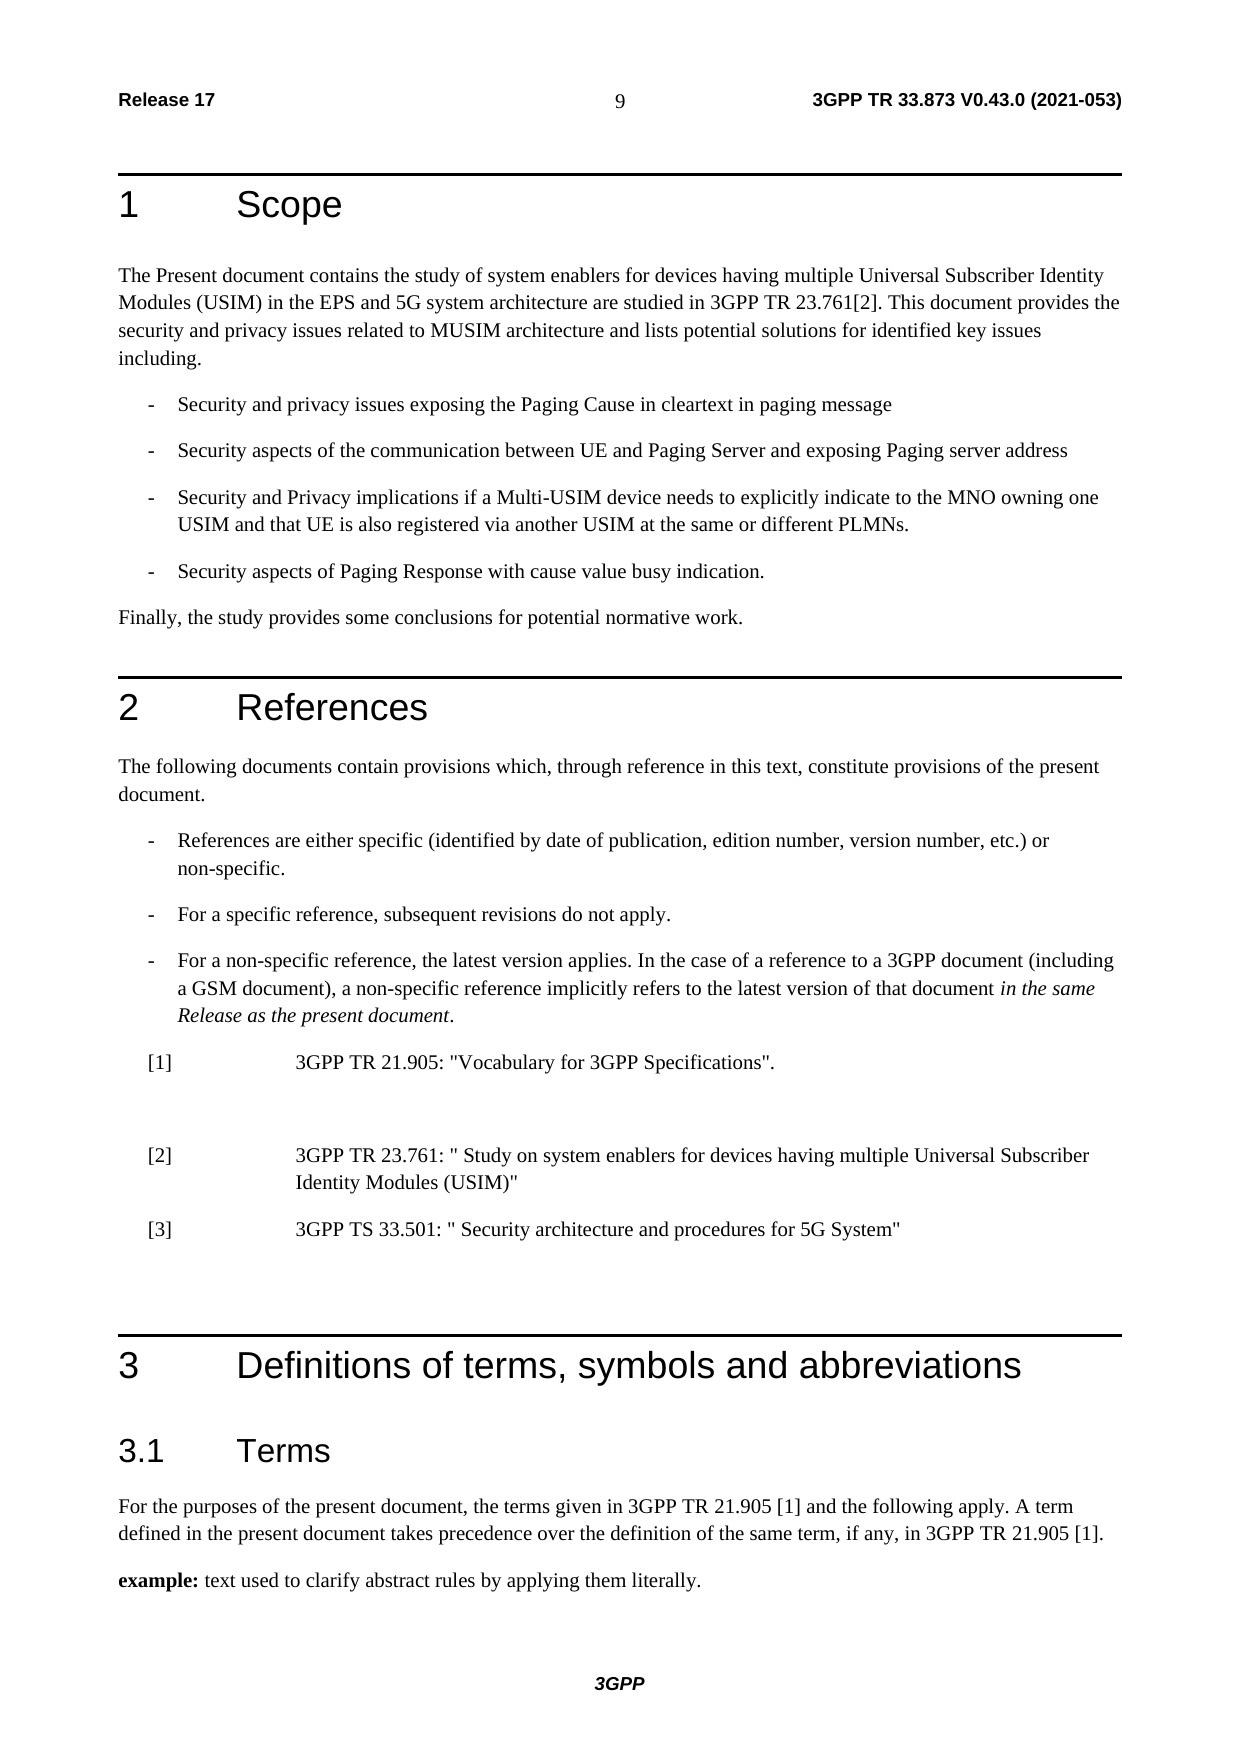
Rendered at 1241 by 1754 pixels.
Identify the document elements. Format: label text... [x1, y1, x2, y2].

text [3] 3GPP TS 33.501: " Security architecture and procedures for 5G System" [148, 1216, 1122, 1241]
subtitle 3 Definitions of terms, symbols and abbreviations [118, 1337, 1122, 1387]
text example: text used to clarify abstract rules by applying them literally. [118, 1567, 1122, 1592]
text The following documents contain provisions which, through reference in this text, constitute provisions of the present document. [118, 754, 1122, 806]
text For the purposes of the present document, the terms given in 3GPP TR 21.905 [1] and the following apply. A term defined in the present document takes precedence over the definition of the same term, if any, in 3GPP TR 21.905 [1]. [118, 1493, 1122, 1545]
text - Security and privacy issues exposing the Paging Cause in cleartext in paging message [148, 392, 1122, 416]
text - For a specific reference, subsequent revisions do not apply. [148, 902, 1122, 926]
text - For a non-specific reference, the latest version applies. In the case of a reference to a 3GPP document (including a GSM document), a non-specific reference implicitly refers to the latest version of that document in the same Release as the present document. [148, 948, 1122, 1027]
text Finally, the study provides some conclusions for potential normative work. [118, 605, 1122, 629]
subtitle 3.1 Terms [118, 1431, 1122, 1469]
text The Present document contains the study of system enablers for devices having multiple Universal Subscriber Identity Modules (USIM) in the EPS and 5G system architecture are studied in 3GPP TR 23.761[2]. This document provides the security and privacy issues related to MUSIM architecture and lists potential solutions for identified key issues including. [118, 263, 1122, 369]
subtitle 1 Scope [118, 176, 1122, 225]
text - Security aspects of the communication between UE and Paging Server and exposing Paging server address [148, 438, 1122, 462]
text - Security aspects of Paging Response with cause value busy indication. [148, 558, 1122, 583]
text - References are either specific (identified by date of publication, edition number, version number, etc.) or non-specific. [148, 828, 1122, 879]
subtitle 2 References [118, 679, 1122, 729]
text - Security and Privacy implications if a Multi-USIM device needs to explicitly indicate to the MNO owning one USIM and that UE is also registered via another USIM at the same or different PLMNs. [148, 484, 1122, 536]
text [1] 3GPP TR 21.905: "Vocabulary for 3GPP Specifications". [148, 1050, 1122, 1074]
text [2] 3GPP TR 23.761: " Study on system enablers for devices having multiple Universal Subscriber Identity Modules (USIM)" [148, 1142, 1122, 1194]
